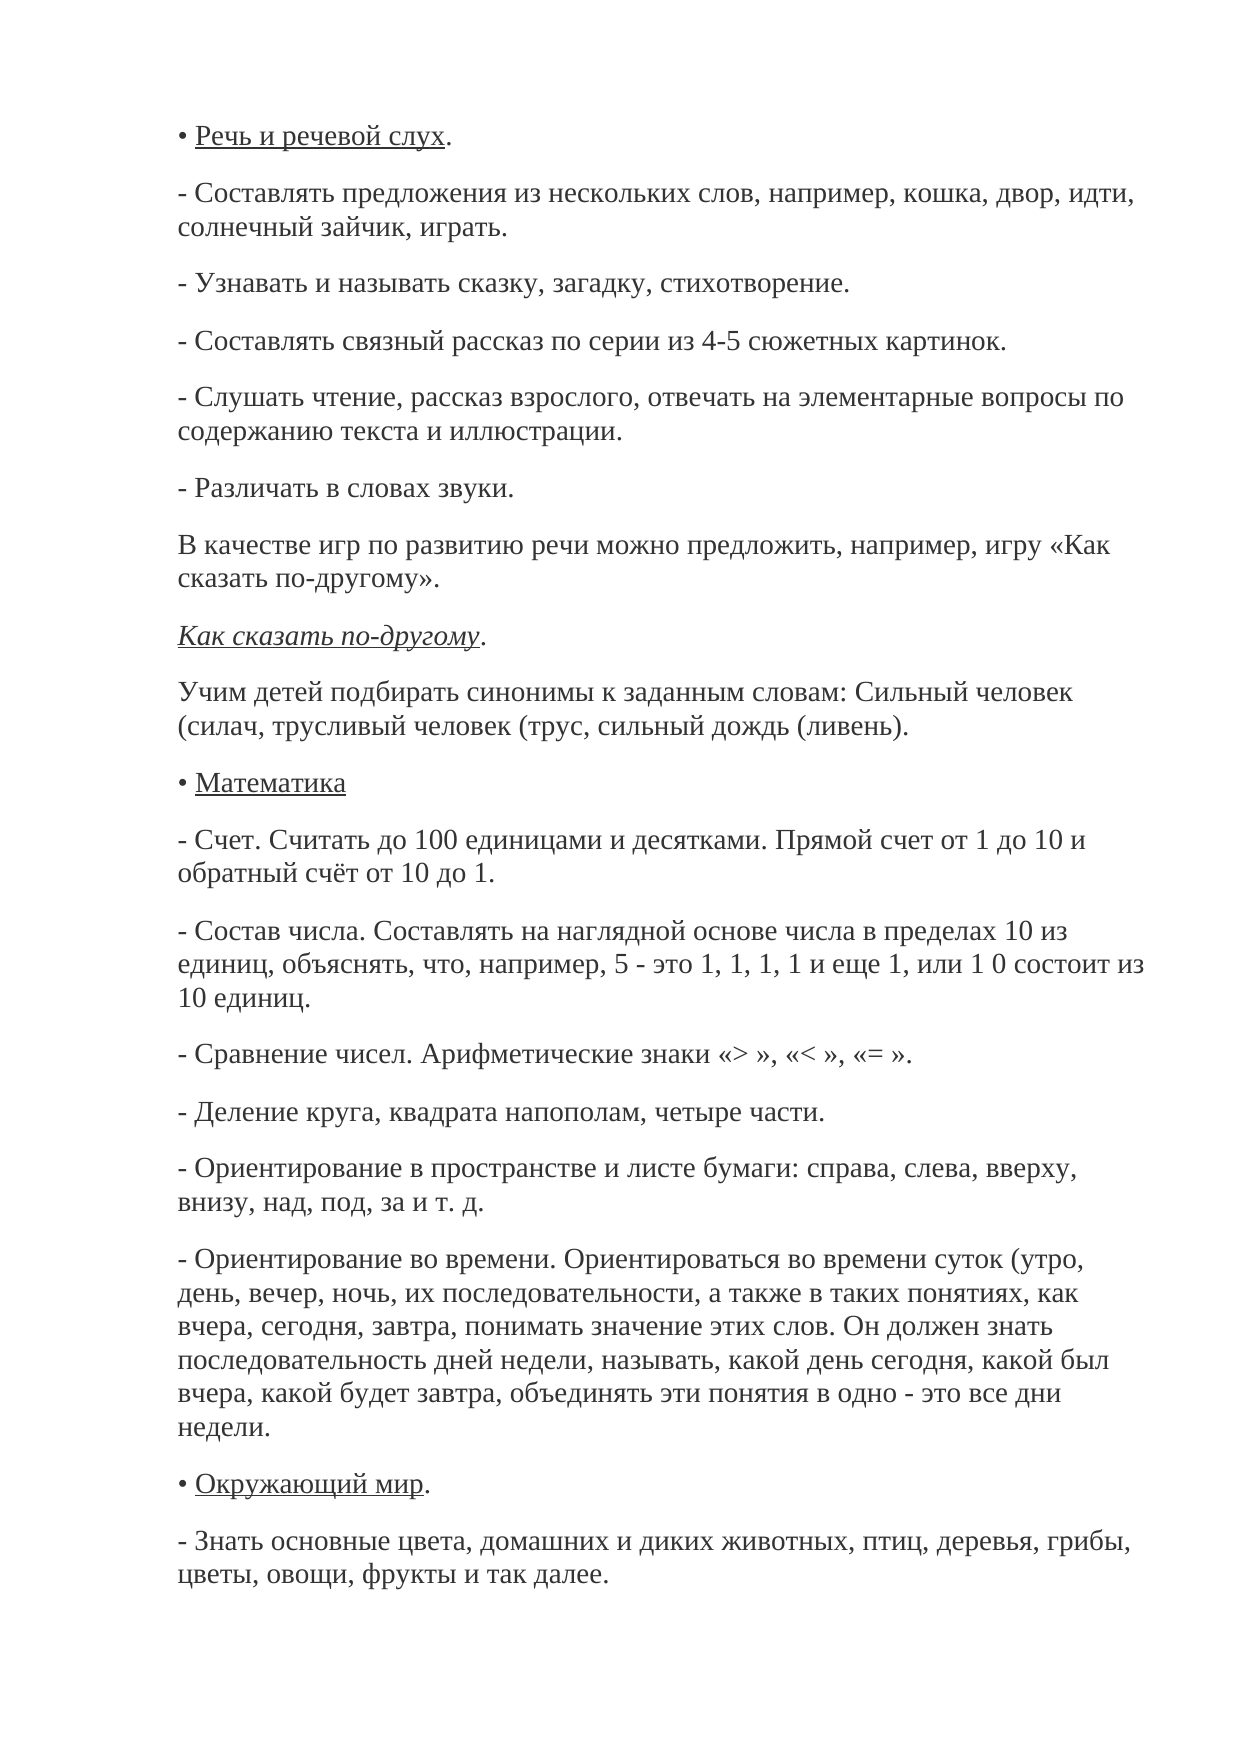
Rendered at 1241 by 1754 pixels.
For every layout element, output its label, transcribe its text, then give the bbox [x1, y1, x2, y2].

text - Знать основные цвета, домашних и диких животных, птиц, деревья, грибы, цветы, овощи, фрукты и так далее. [177, 1523, 1152, 1590]
text - Ориентирование в пространстве и листе бумаги: справа, слева, вверху, внизу, над, под, за и т. д. [177, 1151, 1152, 1218]
text Учим детей подбирать синонимы к заданным словам: Сильный человек (силач, трусливый человек (трус, сильный дождь (ливень). [177, 674, 1152, 742]
text - Составлять предложения из нескольких слов, например, кошка, двор, идти, солнечный зайчик, играть. [177, 175, 1152, 242]
text - Различать в словах звуки. [177, 470, 1152, 504]
text - Составлять связный рассказ по серии из 4-5 сюжетных картинок. [177, 323, 1152, 356]
text Как сказать по-другому. [177, 618, 1152, 651]
text - Ориентирование во времени. Ориентироваться во времени суток (утро, день, вечер, ночь, их последовательности, а также в таких понятиях, как вчера, сегодня, завтра, понимать значение этих слов. Он должен знать последовательность дней недели, называть, какой день сегодня, какой был вчера, какой будет завтра, объединять эти понятия в одно - это все дни недели. [177, 1241, 1152, 1442]
text • Окружающий мир. [177, 1466, 1152, 1499]
text В качестве игр по развитию речи можно предложить, например, игру «Как сказать по-другому». [177, 527, 1152, 594]
text • Математика [177, 765, 1152, 799]
text - Узнавать и называть сказку, загадку, стихотворение. [177, 266, 1152, 299]
text - Сравнение чисел. Арифметические знаки «> », «< », «= ». [177, 1037, 1152, 1070]
text - Состав числа. Составлять на наглядной основе числа в пределах 10 из единиц, объяснять, что, например, 5 - это 1, 1, 1, 1 и еще 1, или 1 0 состоит из 10 единиц. [177, 913, 1152, 1013]
text - Деление круга, квадрата напополам, четыре части. [177, 1094, 1152, 1127]
text - Слушать чтение, рассказ взрослого, отвечать на элементарные вопросы по содержанию текста и иллюстрации. [177, 379, 1152, 447]
text - Счет. Считать до 100 единицами и десятками. Прямой счет от 1 до 10 и обратный счёт от 10 до 1. [177, 822, 1152, 889]
text • Речь и речевой слух. [177, 118, 1152, 152]
